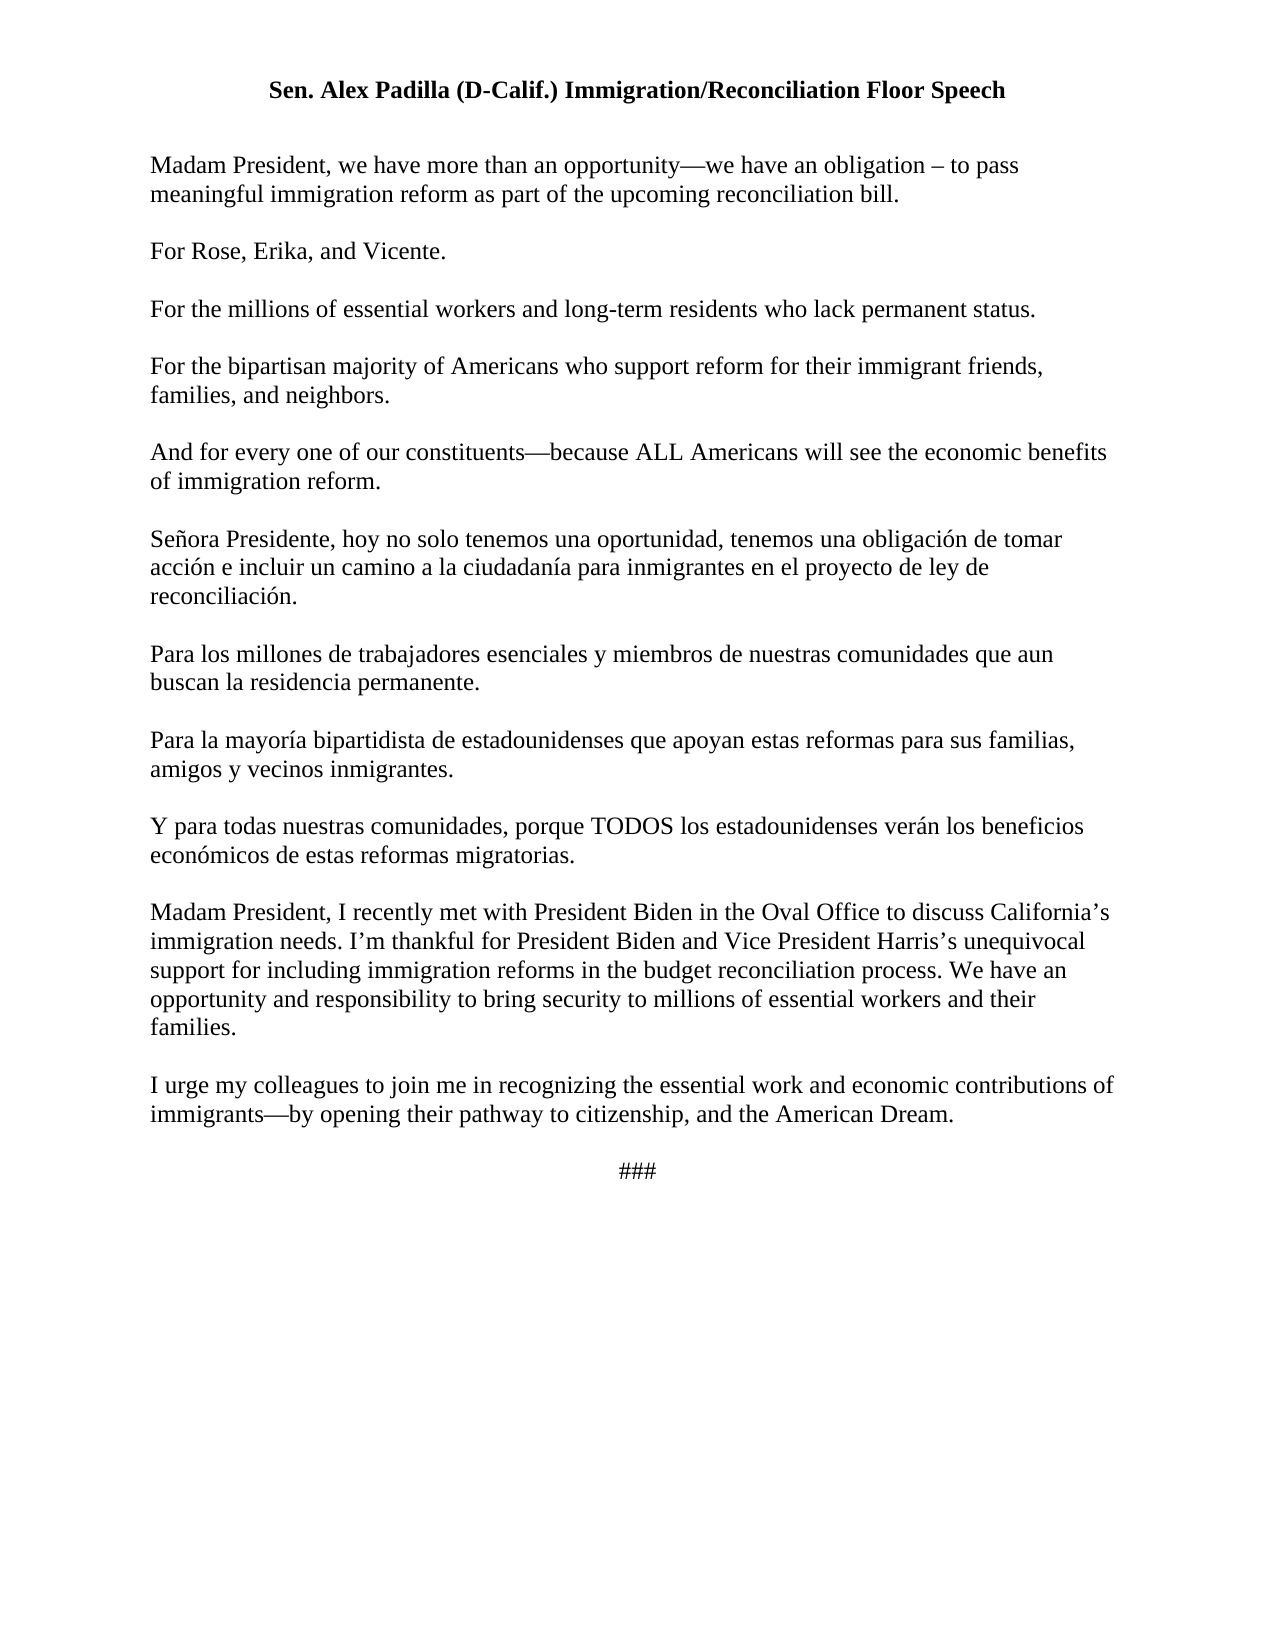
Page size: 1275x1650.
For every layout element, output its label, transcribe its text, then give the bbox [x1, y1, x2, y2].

text Madam President, I recently met with President Biden in the Oval Office to discuss California’s immigration needs. I’m thankful for President Biden and Vice President Harris’s unequivocal support for including immigration reforms in the budget reconciliation process. We have an opportunity and responsibility to bring security to millions of essential workers and their families. [150, 897, 1125, 1041]
text Y para todas nuestras comunidades, porque TODOS los estadounidenses verán los beneficios económicos de estas reformas migratorias. [150, 811, 1125, 869]
text Para los millones de trabajadores esenciales y miembros de nuestras comunidades que aun buscan la residencia permanente. [150, 639, 1125, 696]
text For the bipartisan majority of Americans who support reform for their immigrant friends, families, and neighbors. [150, 351, 1125, 409]
text And for every one of our constituents—because ALL Americans will see the economic benefits of immigration reform. [150, 437, 1125, 495]
text For Rose, Erika, and Vicente. [150, 236, 1125, 265]
text Señora Presidente, hoy no solo tenemos una oportunidad, tenemos una obligación de tomar acción e incluir un camino a la ciudadanía para inmigrantes en el proyecto de ley de reconciliación. [150, 524, 1125, 610]
text Madam President, we have more than an opportunity—we have an obligation – to pass meaningful immigration reform as part of the upcoming reconciliation bill. [150, 150, 1125, 207]
text I urge my colleagues to join me in recognizing the essential work and economic contributions of immigrants—by opening their pathway to citizenship, and the American Dream. [150, 1070, 1125, 1127]
text Para la mayoría bipartidista de estadounidenses que apoyan estas reformas para sus familias, amigos y vecinos inmigrantes. [150, 725, 1125, 782]
text ### [150, 1156, 1125, 1185]
text For the millions of essential workers and long-term residents who lack permanent status. [150, 294, 1125, 322]
